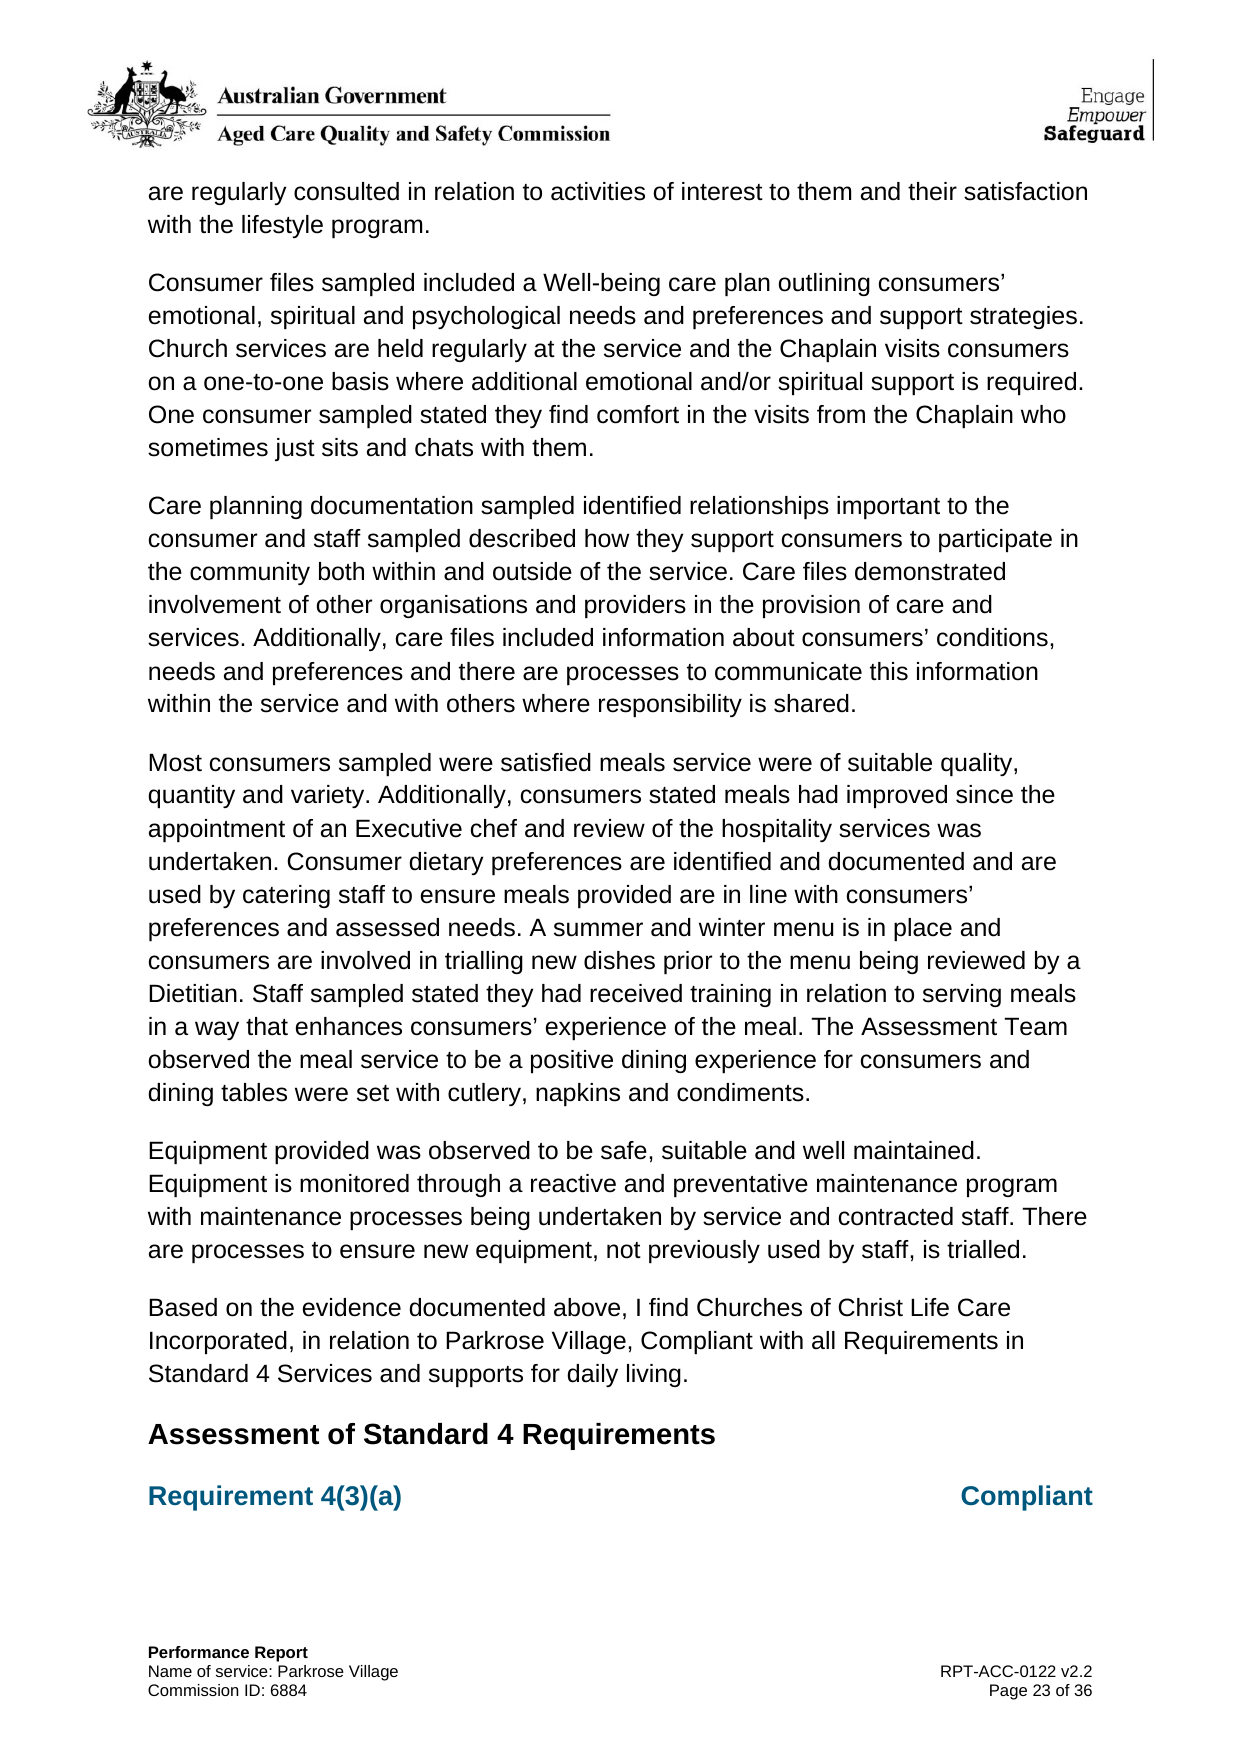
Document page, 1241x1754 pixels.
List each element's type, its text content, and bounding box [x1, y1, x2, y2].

subtitle Assessment of Standard 4 Requirements [148, 1417, 1092, 1450]
text Based on the evidence documented above, I find Churches of Christ Life Care Incorporated, in relation to Parkrose Village, Compliant with all Requirements in Standard 4 Services and supports for daily living. [148, 1293, 1092, 1388]
text Consumer files sampled included a Well-being care plan outlining consumers’ emotional, spiritual and psychological needs and preferences and support strategies. Church services are held regularly at the service and the Chaplain visits consumers on a one-to-one basis where additional emotional and/or spiritual support is required. One consumer sampled stated they find comfort in the visits from the Chaplain who sometimes just sits and chats with them. [148, 268, 1092, 462]
text Equipment provided was observed to be safe, suitable and well maintained. Equipment is monitored through a reactive and preventative maintenance program with maintenance processes being undertaken by service and contracted staff. There are processes to ensure new equipment, not previously used by staff, is trialled. [148, 1136, 1092, 1263]
text Most consumers sampled were satisfied meals service were of suitable quality, quantity and variety. Additionally, consumers stated meals had improved since the appointment of an Executive chef and review of the hospitality services was undertaken. Consumer dietary preferences are identified and documented and are used by catering staff to ensure meals provided are in line with consumers’ preferences and assessed needs. A summer and winter menu is in place and consumers are involved in trialling new dishes prior to the menu being reviewed by a Dietitian. Staff sampled stated they had received training in relation to serving meals in a way that enhances consumers’ experience of the meal. The Assessment Team observed the meal service to be a positive dining experience for consumers and dining tables were set with cutlery, napkins and condiments. [148, 747, 1092, 1106]
picture [1, 0, 1241, 169]
text Care planning documentation sampled identified relationships important to the consumer and staff sampled described how they support consumers to participate in the community both within and outside of the service. Care files demonstrated involvement of other organisations and providers in the provision of care and services. Additionally, care files included information about consumers’ conditions, needs and preferences and there are processes to communicate this information within the service and with others where responsibility is shared. [148, 491, 1092, 718]
subtitle Requirement 4(3)(a) Compliant [148, 1480, 1092, 1512]
